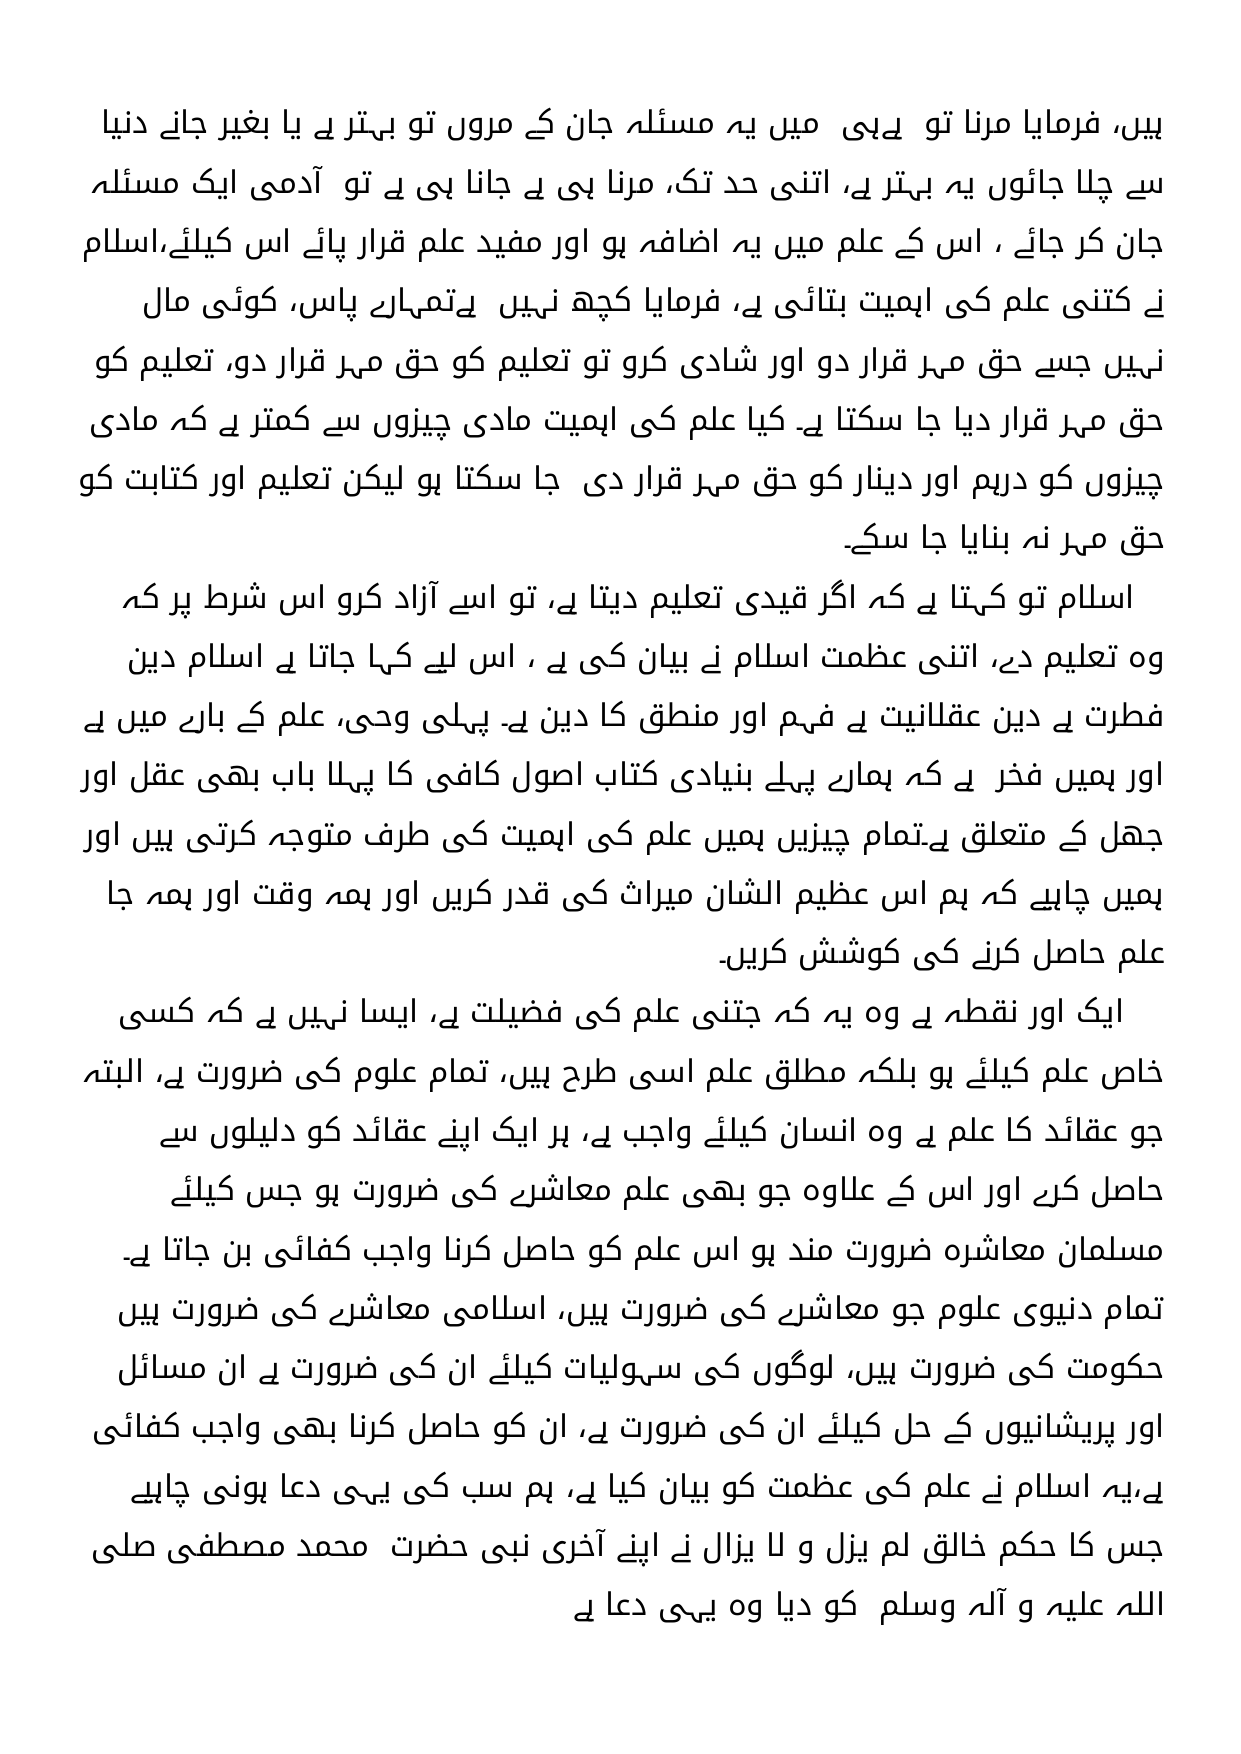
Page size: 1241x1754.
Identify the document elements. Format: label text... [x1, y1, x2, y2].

text اسلام تو کہتا ہے کہ اگر قیدی تعلیم دیتا ہے، تو اسے آزاد کرو اس شرط پر کہ وہ تعلیم دے، اتنی عظمت اسلام نے بیان کی ہے ، اس لیے کہا جاتا ہے اسلام دین فطرت ہے دین عقلانیت ہے فہم اور منطق کا دین ہے۔ پہلی وحی، علم کے بارے میں ہے اور ہمیں فخر ہے کہ ہمارے پہلے بنیادی کتاب اصول کافی کا پہلا باب بھی عقل اور جھل کے متعلق ہے۔تمام چیزیں ہمیں علم کی اہمیت کی طرف متوجہ کرتی ہیں اور ہمیں چاہیے کہ ہم اس عظیم الشان میراث کی قدر کریں اور ہمہ وقت اور ہمہ جا علم حاصل کرنے کی کوشش کریں۔ [75, 568, 1165, 983]
text ایک اور نقطہ ہے وہ یہ کہ جتنی علم کی فضیلت ہے، ایسا نہیں ہے کہ کسی خاص علم کیلئے ہو بلکہ مطلق علم اسی طرح ہیں، تمام علوم کی ضرورت ہے، البتہ جو عقائد کا علم ہے وہ انسان کیلئے واجب ہے، ہر ایک اپنے عقائد کو دلیلوں سے حاصل کرے اور اس کے علاوہ جو بھی علم معاشرے کی ضرورت ہو جس کیلئے مسلمان معاشرہ ضرورت مند ہو اس علم کو حاصل کرنا واجب کفائی بن جاتا ہے۔ تمام دنیوی علوم جو معاشرے کی ضرورت ہیں، اسلامی معاشرے کی ضرورت ہیں حکومت کی ضرورت ہیں، لوگوں کی سہولیات کیلئے ان کی ضرورت ہے ان مسائل اور پریشانیوں کے حل کیلئے ان کی ضرورت ہے، ان کو حاصل کرنا بھی واجب کفائی ہے،یہ اسلام نے علم کی عظمت کو بیان کیا ہے، ہم سب کی یہی دعا ہونی چاہیے جس کا حکم خالق لم یزل و لا یزال نے اپنے آخری نبی حضرت محمد مصطفی صلی اللہ علیہ و آلہ وسلم کو دیا وہ یہی دعا ہے [75, 983, 1165, 1635]
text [75, 94, 1165, 568]
